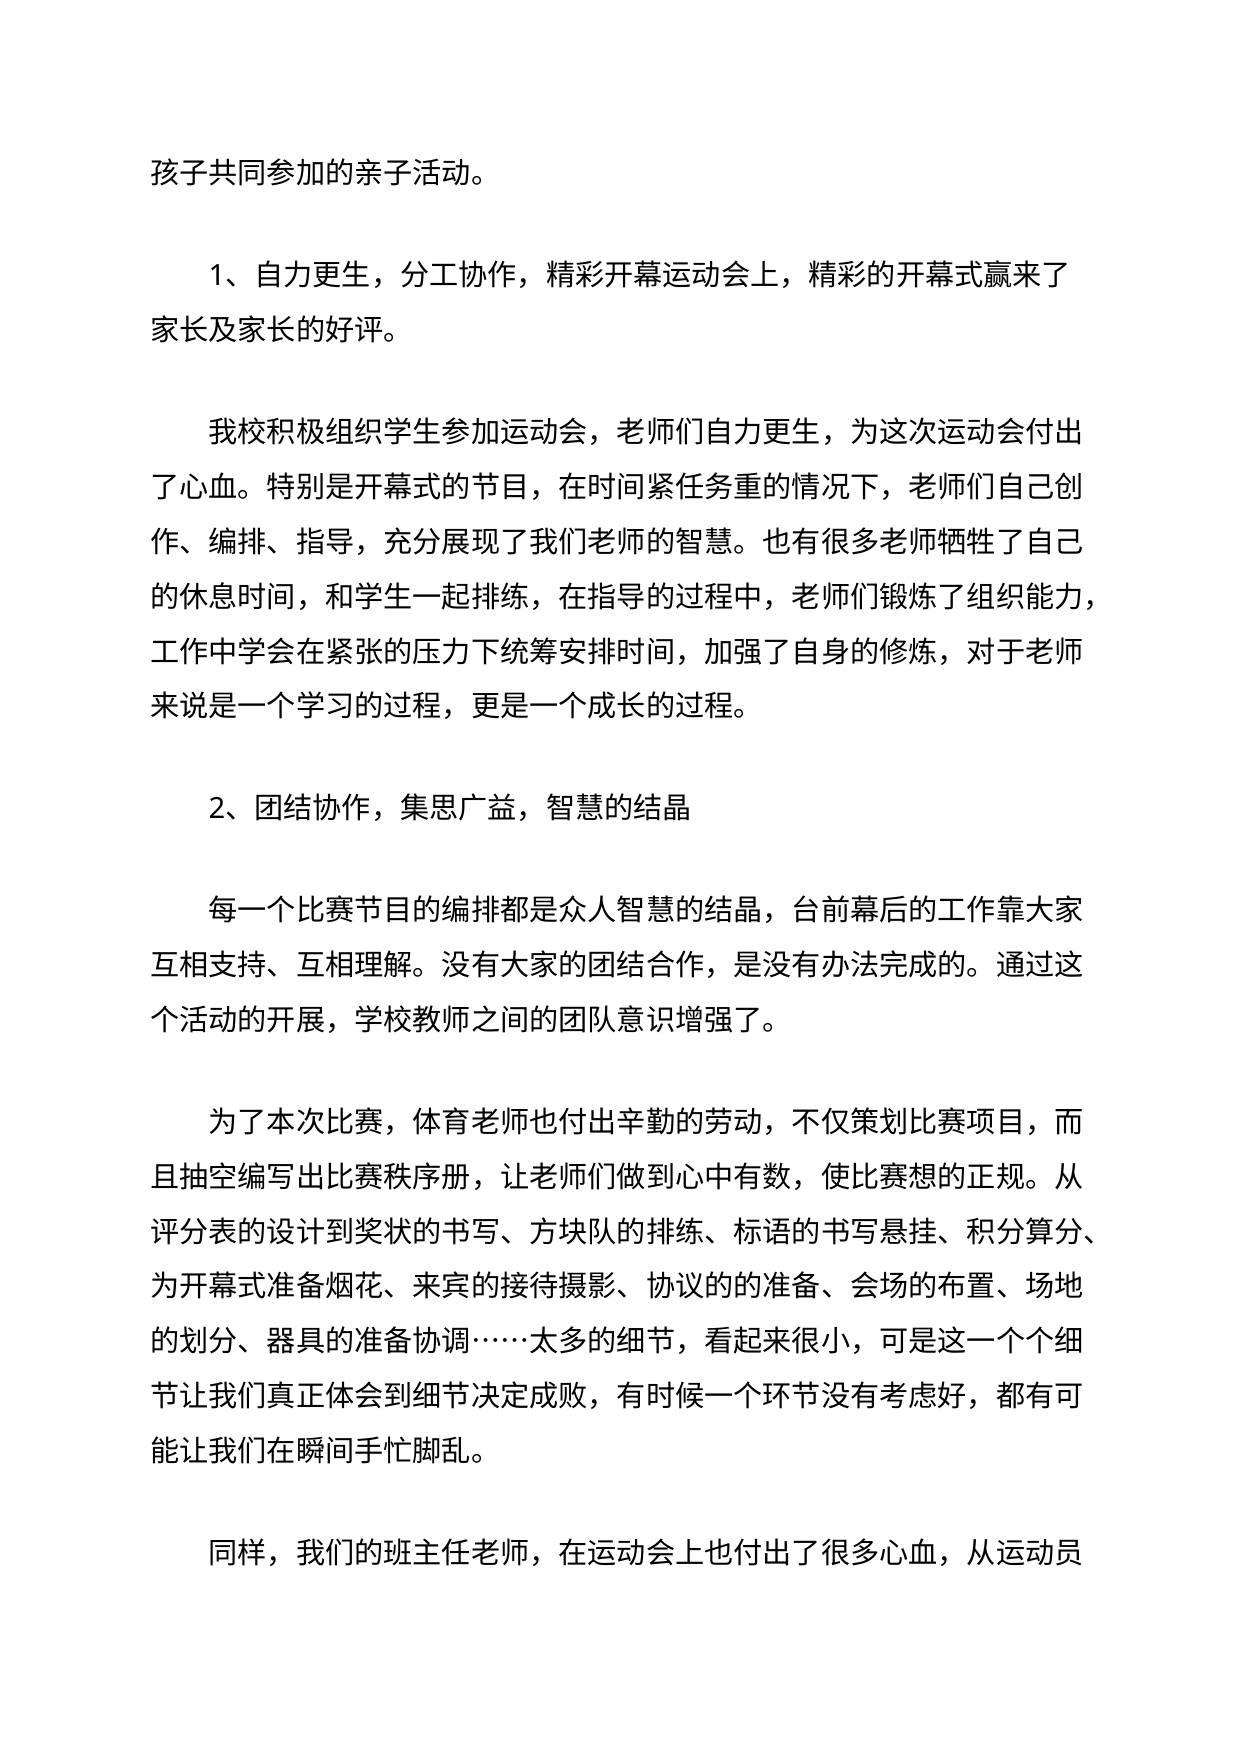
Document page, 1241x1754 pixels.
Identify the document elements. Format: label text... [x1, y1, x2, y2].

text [150, 150, 1090, 192]
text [150, 1529, 1090, 1572]
text 2、团结协作，集思广益，智慧的结晶 [150, 785, 1090, 827]
text 我校积极组织学生参加运动会，老师们自力更生，为这次运动会付出了心血。特别是开幕式的节目，在时间紧任务重的情况下，老师们自己创作、编排、指导，充分展现了我们老师的智慧。也有很多老师牺牲了自己的休息时间，和学生一起排练，在指导的过程中，老师们锻炼了组织能力，工作中学会在紧张的压力下统筹安排时间，加强了自身的修炼，对于老师来说是一个学习的过程，更是一个成长的过程。 [150, 408, 1090, 725]
text 为了本次比赛，体育老师也付出辛勤的劳动，不仅策划比赛项目，而且抽空编写出比赛秩序册，让老师们做到心中有数，使比赛想的正规。从评分表的设计到奖状的书写、方块队的排练、标语的书写悬挂、积分算分、为开幕式准备烟花、来宾的接待摄影、协议的的准备、会场的布置、场地的划分、器具的准备协调……太多的细节，看起来很小，可是这一个个细节让我们真正体会到细节决定成败，有时候一个环节没有考虑好，都有可能让我们在瞬间手忙脚乱。 [150, 1098, 1090, 1470]
text 1、自力更生，分工协作，精彩开幕运动会上，精彩的开幕式赢来了家长及家长的好评。 [150, 252, 1090, 349]
text 每一个比赛节目的编排都是众人智慧的结晶，台前幕后的工作靠大家互相支持、互相理解。没有大家的团结合作，是没有办法完成的。通过这个活动的开展，学校教师之间的团队意识增强了。 [150, 887, 1090, 1039]
